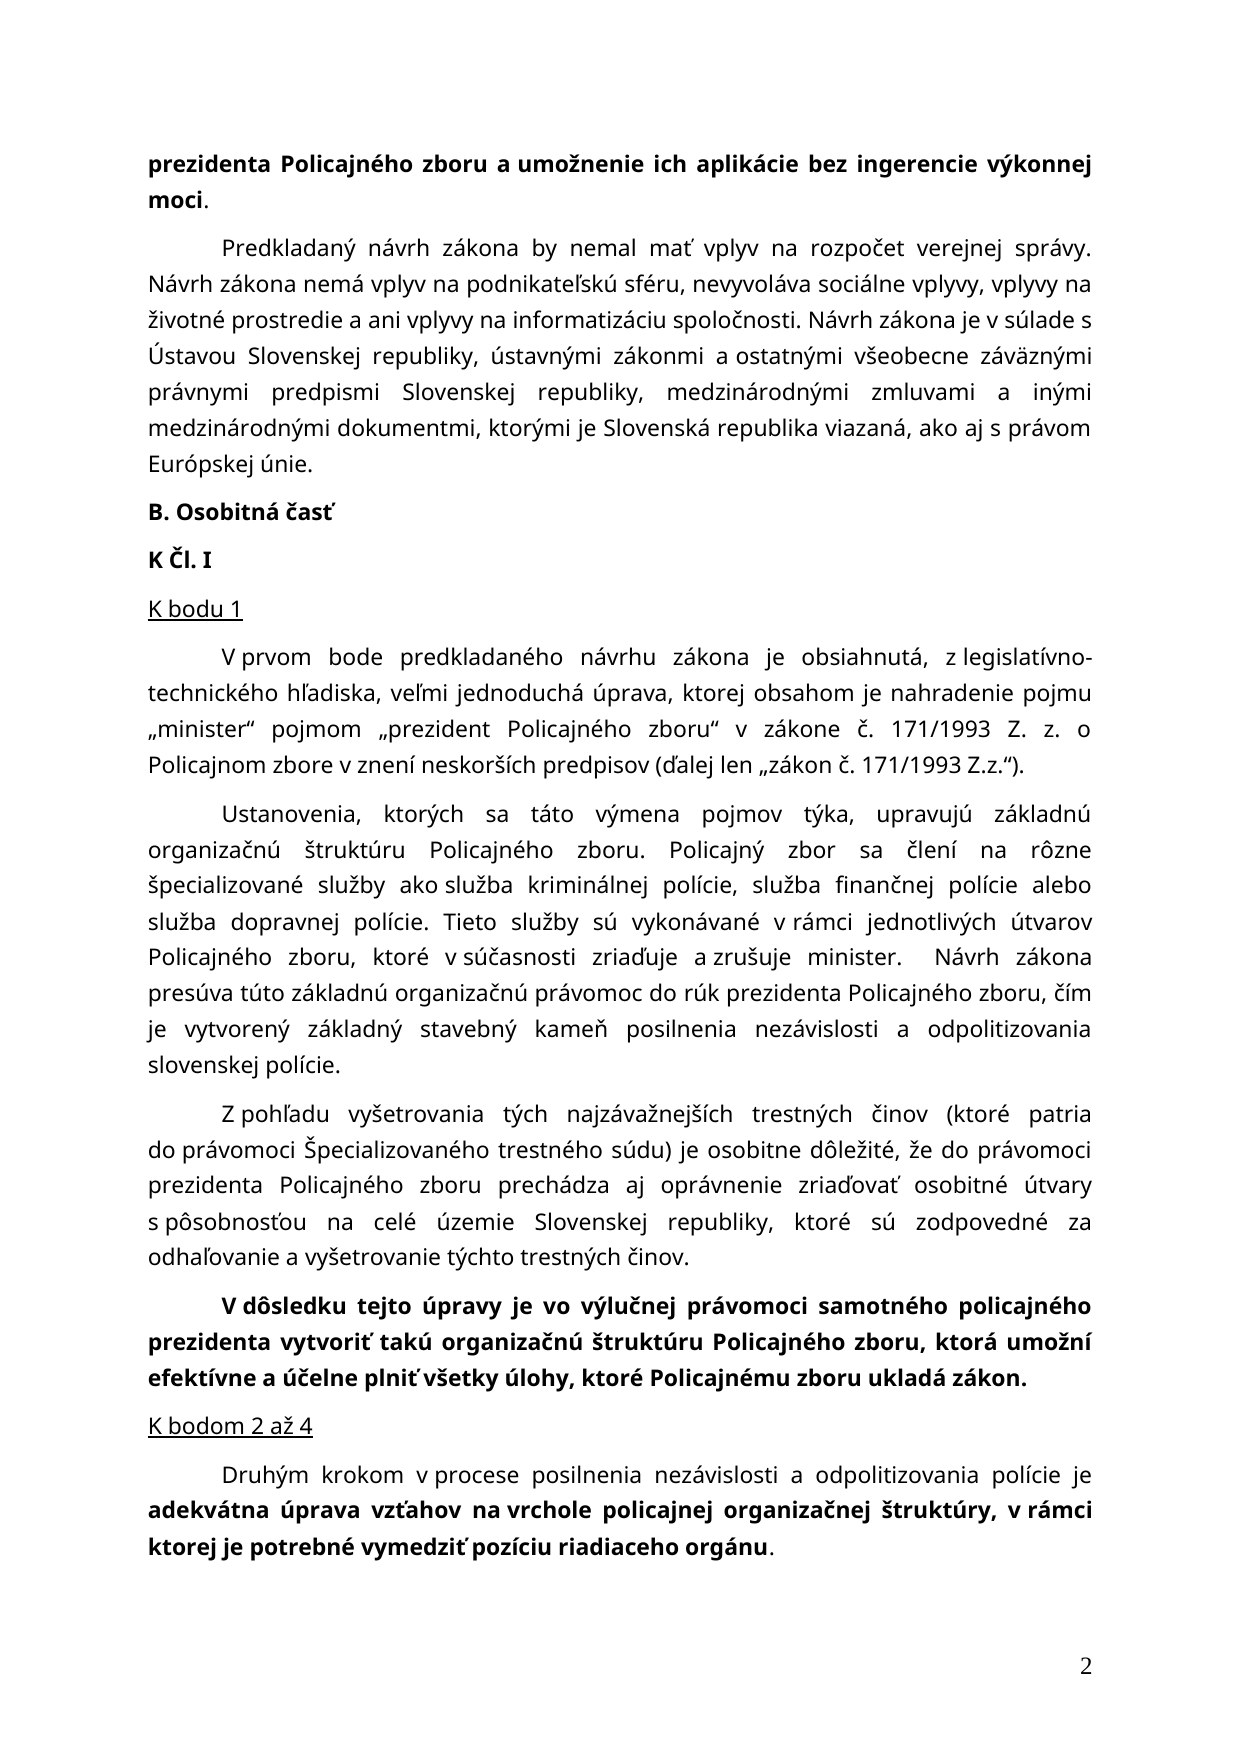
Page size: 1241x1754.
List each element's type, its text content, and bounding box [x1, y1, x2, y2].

text B. Osobitná časť [148, 496, 1093, 527]
text V dôsledku tejto úpravy je vo výlučnej právomoci samotného policajného prezidenta vytvoriť takú organizačnú štruktúru Policajného zboru, ktorá umožní efektívne a účelne plniť všetky úlohy, ktoré Policajnému zboru ukladá zákon. [148, 1290, 1093, 1393]
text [148, 148, 1093, 215]
text K bodu 1 [148, 593, 1093, 624]
text Predkladaný návrh zákona by nemal mať vplyv na rozpočet verejnej správy. Návrh zákona nemá vplyv na podnikateľskú sféru, nevyvoláva sociálne vplyvy, vplyvy na životné prostredie a ani vplyvy na informatizáciu spoločnosti. Návrh zákona je v súlade s Ústavou Slovenskej republiky, ústavnými zákonmi a ostatnými všeobecne záväznými právnymi predpismi Slovenskej republiky, medzinárodnými zmluvami a inými medzinárodnými dokumentmi, ktorými je Slovenská republika viazaná, ako aj s právom Európskej únie. [148, 232, 1093, 479]
text K bodom 2 až 4 [148, 1410, 1093, 1441]
text Ustanovenia, ktorých sa táto výmena pojmov týka, upravujú základnú organizačnú štruktúru Policajného zboru. Policajný zbor sa člení na rôzne špecializované služby ako služba kriminálnej polície, služba finančnej polície alebo služba dopravnej polície. Tieto služby sú vykonávané v rámci jednotlivých útvarov Policajného zboru, ktoré v súčasnosti zriaďuje a zrušuje minister. Návrh zákona presúva túto základnú organizačnú právomoc do rúk prezidenta Policajného zboru, čím je vytvorený základný stavebný kameň posilnenia nezávislosti a odpolitizovania slovenskej polície. [148, 798, 1093, 1080]
text Z pohľadu vyšetrovania tých najzávažnejších trestných činov (ktoré patria do právomoci Špecializovaného trestného súdu) je osobitne dôležité, že do právomoci prezidenta Policajného zboru prechádza aj oprávnenie zriaďovať osobitné útvary s pôsobnosťou na celé územie Slovenskej republiky, ktoré sú zodpovedné za odhaľovanie a vyšetrovanie týchto trestných činov. [148, 1098, 1093, 1273]
text V prvom bode predkladaného návrhu zákona je obsiahnutá, z legislatívno-technického hľadiska, veľmi jednoduchá úprava, ktorej obsahom je nahradenie pojmu „minister“ pojmom „prezident Policajného zboru“ v zákone č. 171/1993 Z. z. o Policajnom zbore v znení neskorších predpisov (ďalej len „zákon č. 171/1993 Z.z.“). [148, 641, 1093, 780]
text Druhým krokom v procese posilnenia nezávislosti a odpolitizovania polície je adekvátna úprava vzťahov na vrchole policajnej organizačnej štruktúry, v rámci ktorej je potrebné vymedziť pozíciu riadiaceho orgánu. [148, 1458, 1093, 1562]
text K Čl. I [148, 544, 1093, 576]
